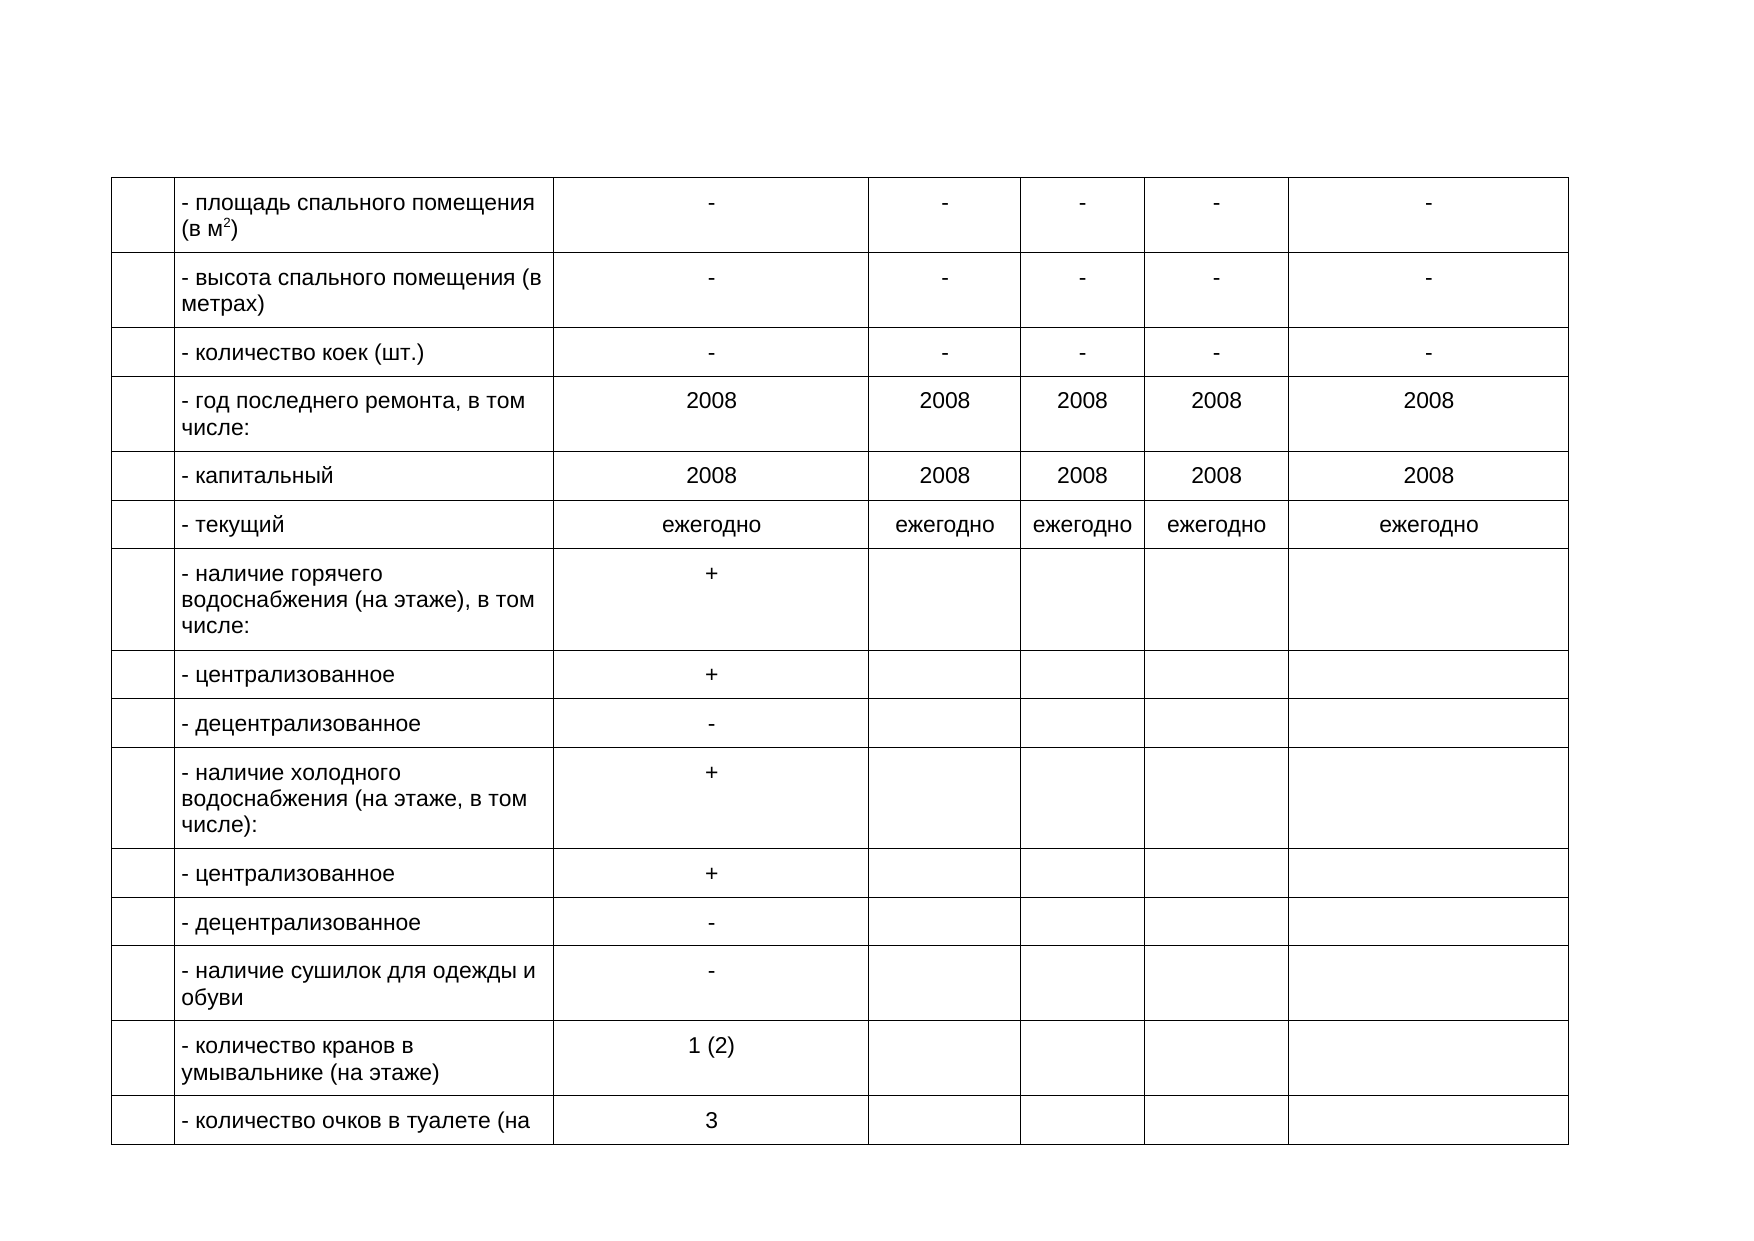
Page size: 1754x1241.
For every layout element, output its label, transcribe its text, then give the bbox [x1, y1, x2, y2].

table_cell [869, 1096, 1020, 1144]
table_cell [869, 549, 1020, 649]
table_cell [112, 501, 174, 548]
table_cell - децентрализованное [175, 898, 553, 945]
table_cell [1289, 748, 1568, 848]
table_cell [112, 178, 174, 252]
table_cell [1145, 1096, 1288, 1144]
table_cell - капитальный [175, 452, 553, 499]
table_cell [112, 849, 174, 897]
table_cell [1145, 549, 1288, 649]
table_cell - [554, 178, 868, 252]
table_cell - [1289, 328, 1568, 376]
table_cell 2008 [1289, 377, 1568, 451]
table_cell - [1021, 253, 1144, 327]
table_cell [112, 452, 174, 499]
table_cell [112, 898, 174, 945]
table_cell - [1145, 178, 1288, 252]
table_cell [1289, 1021, 1568, 1095]
table_cell + [554, 651, 868, 698]
table_cell [112, 699, 174, 747]
table_cell [1021, 699, 1144, 747]
table_cell [869, 946, 1020, 1020]
table_cell [869, 748, 1020, 848]
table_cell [175, 1096, 553, 1144]
table_cell - год последнего ремонта, в том числе: [175, 377, 553, 451]
table_cell [1145, 651, 1288, 698]
table_cell 3 [554, 1096, 868, 1144]
table_cell [112, 1096, 174, 1144]
table_cell - высота спального помещения (в метрах) [175, 253, 553, 327]
table_cell [1289, 849, 1568, 897]
table_cell - [554, 946, 868, 1020]
table_cell - текущий [175, 501, 553, 548]
table_cell [1145, 946, 1288, 1020]
table_cell [869, 849, 1020, 897]
table_cell [869, 651, 1020, 698]
table_cell 2008 [1289, 452, 1568, 499]
table_cell - [869, 328, 1020, 376]
table_cell - наличие сушилок для одежды и обуви [175, 946, 553, 1020]
table_cell [1145, 699, 1288, 747]
table_cell 2008 [554, 377, 868, 451]
table_cell [1021, 651, 1144, 698]
table_cell - [1021, 328, 1144, 376]
table_cell ежегодно [1145, 501, 1288, 548]
table_cell 2008 [554, 452, 868, 499]
table_cell - [1145, 328, 1288, 376]
table_cell [1289, 549, 1568, 649]
table_cell [1021, 1096, 1144, 1144]
table_cell - количество коек (шт.) [175, 328, 553, 376]
table_cell - [554, 898, 868, 945]
table_cell - площадь спального помещения (в м2) [175, 178, 553, 252]
table_cell 2008 [869, 452, 1020, 499]
table_cell ежегодно [1289, 501, 1568, 548]
table_cell [1145, 1021, 1288, 1095]
table_cell [112, 946, 174, 1020]
table_cell ежегодно [1021, 501, 1144, 548]
table_cell 2008 [869, 377, 1020, 451]
table_cell - количество кранов в умывальнике (на этаже) [175, 1021, 553, 1095]
table_cell - наличие горячего водоснабжения (на этаже), в том числе: [175, 549, 553, 649]
table_cell - централизованное [175, 651, 553, 698]
table_cell [1021, 898, 1144, 945]
table_cell [1289, 946, 1568, 1020]
table_cell [112, 253, 174, 327]
table_cell - [554, 699, 868, 747]
table_cell - [554, 253, 868, 327]
table_cell - [1021, 178, 1144, 252]
table_cell [112, 651, 174, 698]
table_cell [1145, 748, 1288, 848]
table_cell [112, 1021, 174, 1095]
table_cell [1021, 849, 1144, 897]
table_cell [869, 1021, 1020, 1095]
table_cell [869, 898, 1020, 945]
table_cell - [1289, 178, 1568, 252]
table_cell - наличие холодного водоснабжения (на этаже, в том числе): [175, 748, 553, 848]
table_cell + [554, 549, 868, 649]
table_cell 2008 [1021, 452, 1144, 499]
table_cell + [554, 849, 868, 897]
table_cell [112, 377, 174, 451]
table_cell [1021, 946, 1144, 1020]
table_cell - [869, 253, 1020, 327]
table_cell [1289, 699, 1568, 747]
table_cell [1021, 748, 1144, 848]
table_cell [112, 748, 174, 848]
table_cell - [554, 328, 868, 376]
table_cell [1145, 898, 1288, 945]
table_cell ежегодно [554, 501, 868, 548]
table_cell - [1289, 253, 1568, 327]
table_cell [1289, 1096, 1568, 1144]
table_cell [1289, 898, 1568, 945]
table_cell - централизованное [175, 849, 553, 897]
table_cell 2008 [1145, 377, 1288, 451]
table_cell [869, 699, 1020, 747]
table_cell 2008 [1021, 377, 1144, 451]
table_cell [1289, 651, 1568, 698]
table_cell [1021, 1021, 1144, 1095]
table_cell [112, 328, 174, 376]
table_cell - [869, 178, 1020, 252]
table_cell + [554, 748, 868, 848]
table_cell 2008 [1145, 452, 1288, 499]
table_cell [1145, 849, 1288, 897]
table_cell - децентрализованное [175, 699, 553, 747]
table_cell ежегодно [869, 501, 1020, 548]
table_cell [1021, 549, 1144, 649]
table_cell [112, 549, 174, 649]
table_cell - [1145, 253, 1288, 327]
table_cell 1 (2) [554, 1021, 868, 1095]
